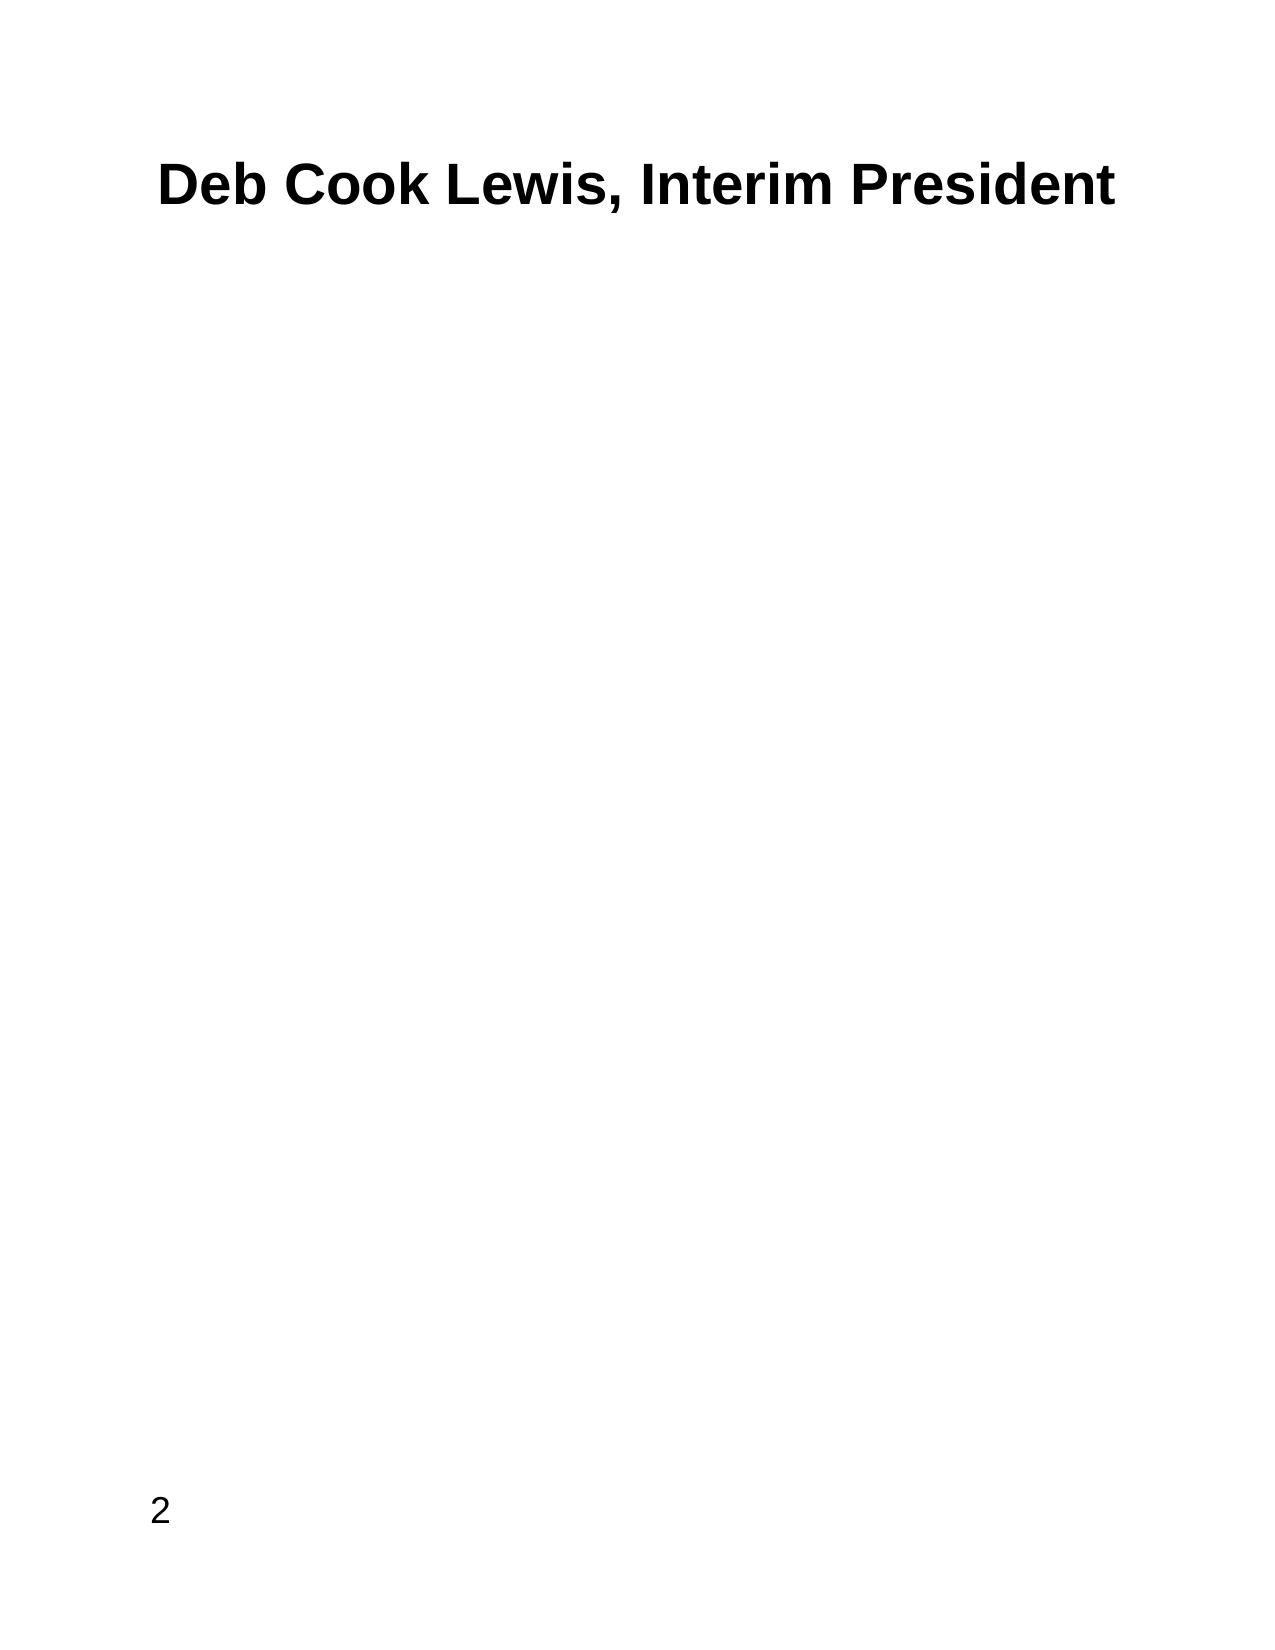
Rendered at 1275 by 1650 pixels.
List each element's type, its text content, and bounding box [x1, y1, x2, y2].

text Deb Cook Lewis, Interim President [150, 150, 1125, 217]
